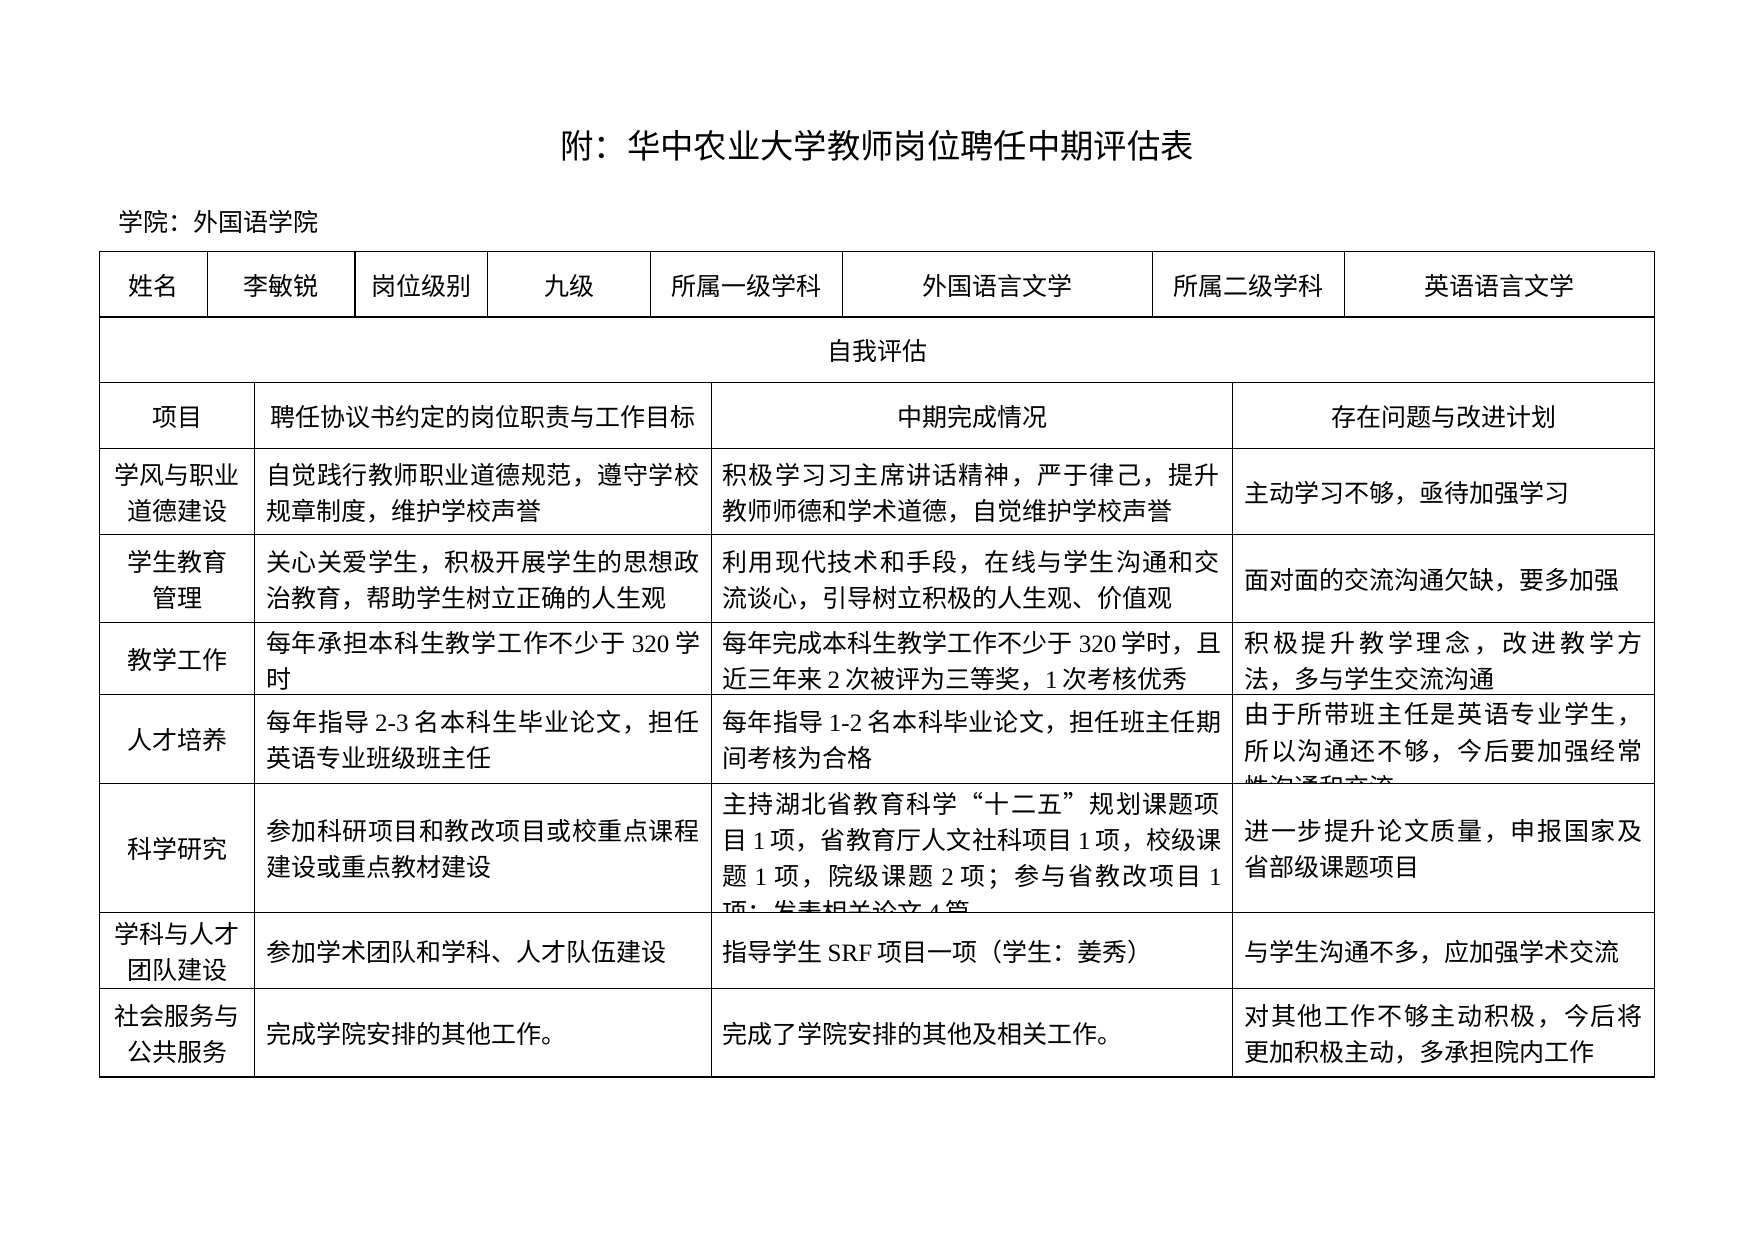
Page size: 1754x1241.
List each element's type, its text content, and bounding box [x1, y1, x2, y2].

table_header 英语语言文学 [1345, 252, 1654, 316]
table_cell 聘任协议书约定的岗位职责与工作目标 [255, 383, 711, 448]
table_cell 教学工作 [100, 623, 254, 694]
table_cell 主动学习不够，亟待加强学习 [1233, 449, 1654, 534]
table_cell 每年完成本科生教学工作不少于320学时，且近三年来2次被评为三等奖，1次考核优秀 [712, 623, 1232, 694]
table_header 九级 [488, 252, 650, 316]
text 附：华中农业大学教师岗位聘任中期评估表 [118, 120, 1636, 168]
table_cell 每年指导2-3名本科生毕业论文，担任英语专业班级班主任 [255, 695, 711, 783]
table_header 李敏锐 [208, 252, 354, 316]
table_cell 自我评估 [100, 318, 1654, 382]
table_cell 科学研究 [100, 784, 254, 912]
table_cell 进一步提升论文质量，申报国家及省部级课题项目 [1233, 784, 1654, 912]
table_header 所属二级学科 [1153, 252, 1344, 316]
table_cell 面对面的交流沟通欠缺，要多加强 [1233, 535, 1654, 622]
table_cell 利用现代技术和手段，在线与学生沟通和交流谈心，引导树立积极的人生观、价值观 [712, 535, 1232, 622]
table_cell 人才培养 [100, 695, 254, 783]
table_cell 参加科研项目和教改项目或校重点课程建设或重点教材建设 [255, 784, 711, 912]
table_cell 与学生沟通不多，应加强学术交流 [1233, 913, 1654, 988]
table_header 岗位级别 [356, 252, 487, 316]
table_cell 每年承担本科生教学工作不少于320学时 [255, 623, 711, 694]
table_cell 积极提升教学理念，改进教学方法，多与学生交流沟通 [1233, 623, 1654, 694]
table_cell 关心关爱学生，积极开展学生的思想政治教育，帮助学生树立正确的人生观 [255, 535, 711, 622]
table_cell 由于所带班主任是英语专业学生，所以沟通还不够，今后要加强经常性沟通和交流 [1233, 695, 1654, 783]
table_cell 对其他工作不够主动积极，今后将更加积极主动，多承担院内工作 [1233, 989, 1654, 1076]
table_cell 自觉践行教师职业道德规范，遵守学校规章制度，维护学校声誉 [255, 449, 711, 534]
table_cell 主持湖北省教育科学“十二五”规划课题项目1项，省教育厅人文社科项目1项，校级课题1项，院级课题2项；参与省教改项目1项；发表相关论文4篇 [712, 784, 1232, 912]
table_cell 积极学习习主席讲话精神，严于律己，提升教师师德和学术道德，自觉维护学校声誉 [712, 449, 1232, 534]
table_cell 每年指导1-2名本科毕业论文，担任班主任期间考核为合格 [712, 695, 1232, 783]
table_header 所属一级学科 [651, 252, 842, 316]
table_cell 存在问题与改进计划 [1233, 383, 1654, 448]
table_cell 完成了学院安排的其他及相关工作。 [712, 989, 1232, 1076]
table_cell 中期完成情况 [712, 383, 1232, 448]
table_cell 指导学生SRF项目一项（学生：姜秀） [712, 913, 1232, 988]
table_cell 学生教育 管理 [100, 535, 254, 622]
table_cell 完成学院安排的其他工作。 [255, 989, 711, 1076]
table_cell 项目 [100, 383, 254, 448]
text 学院：外国语学院 [118, 202, 1636, 238]
table_header 姓名 [100, 252, 207, 316]
table_cell 学风与职业道德建设 [100, 449, 254, 534]
table_cell 学科与人才团队建设 [100, 913, 254, 988]
table_cell 社会服务与公共服务 [100, 989, 254, 1076]
table_header 外国语言文学 [843, 252, 1152, 316]
table_cell 参加学术团队和学科、人才队伍建设 [255, 913, 711, 988]
